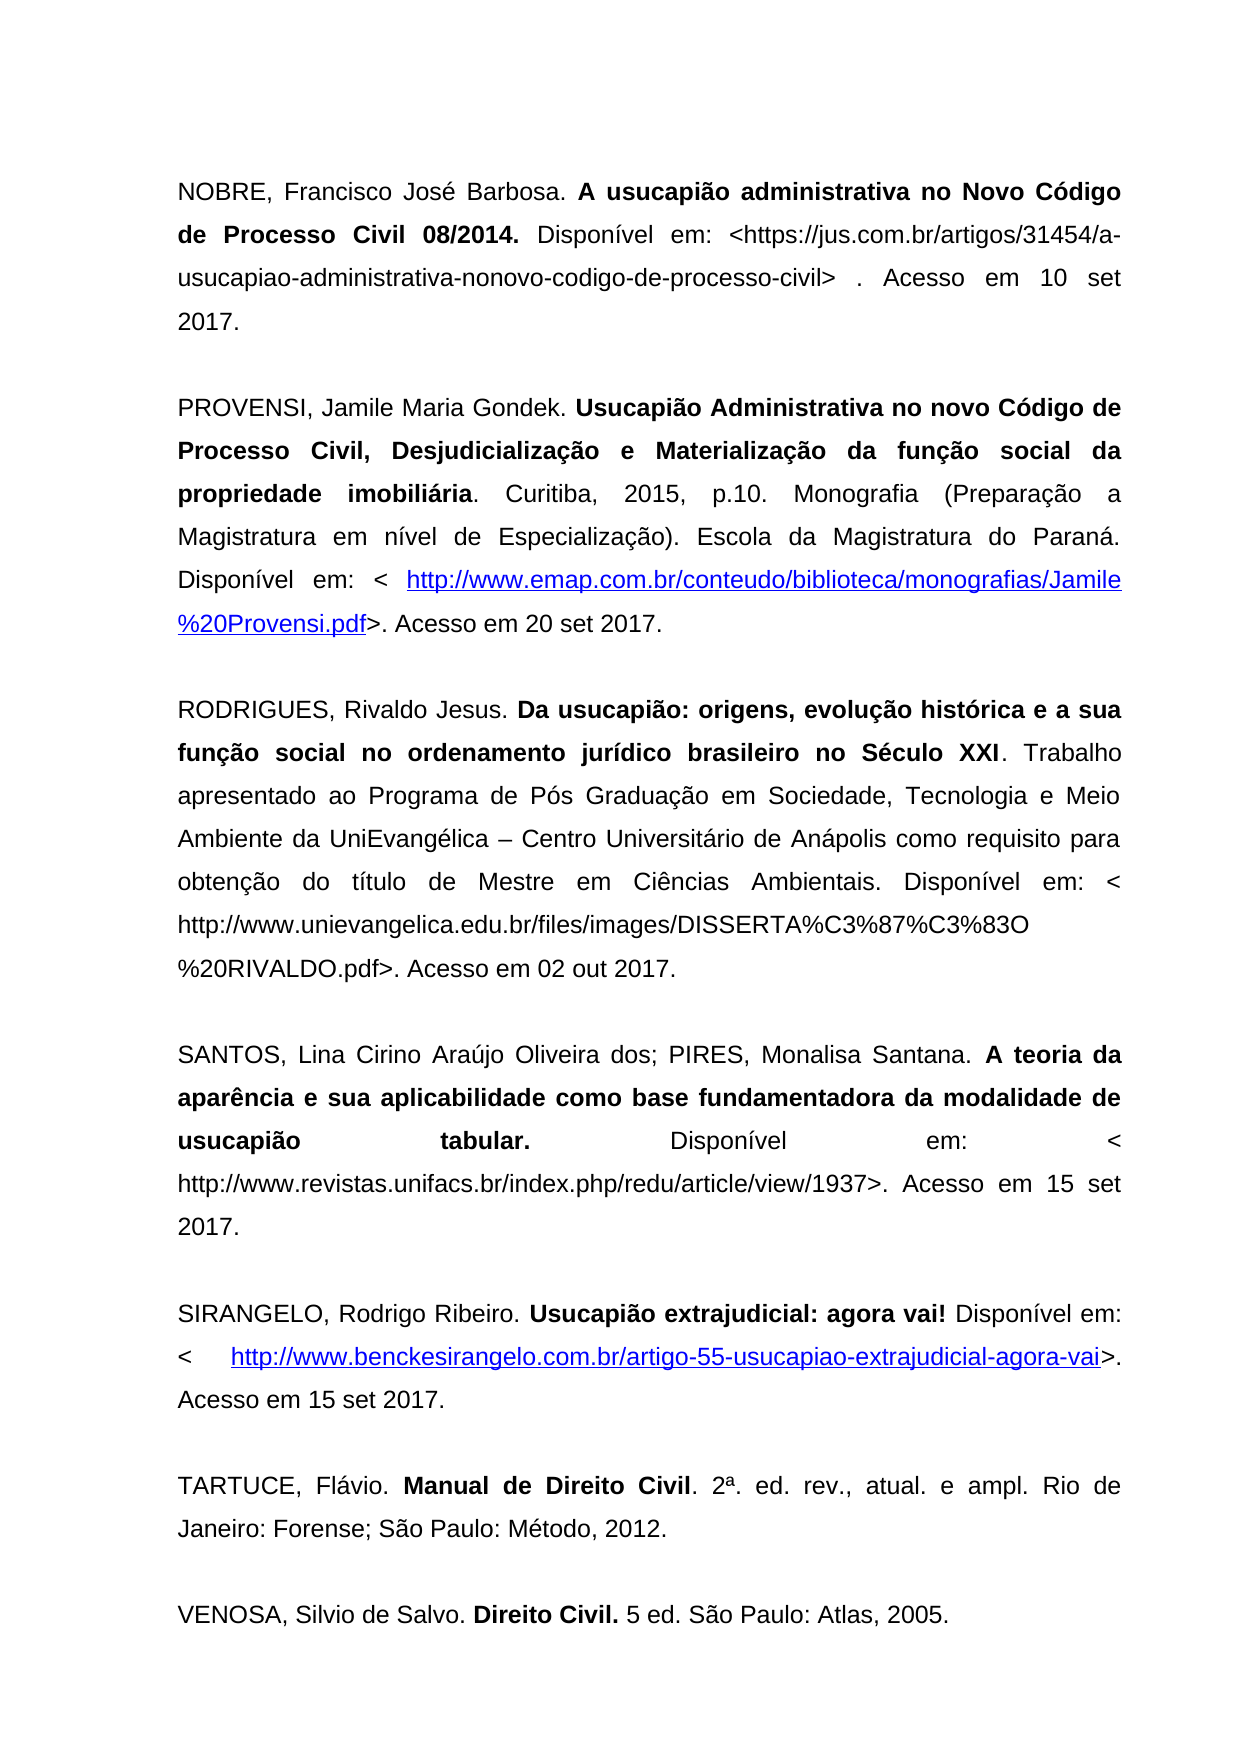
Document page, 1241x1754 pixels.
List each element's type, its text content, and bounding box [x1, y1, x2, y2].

text NOBRE, Francisco José Barbosa. A usucapião administrativa no Novo Código de Processo Civil 08/2014. Disponível em: <https://jus.com.br/artigos/31454/a-usucapiao-administrativa-nonovo-codigo-de-processo-civil> . Acesso em 10 set 2017. [177, 177, 1122, 335]
text PROVENSI, Jamile Maria Gondek. Usucapião Administrativa no novo Código de Processo Civil, Desjudicialização e Materialização da função social da propriedade imobiliária. Curitiba, 2015, p.10. Monografia (Preparação a Magistratura em nível de Especialização). Escola da Magistratura do Paraná. Disponível em: < http://www.emap.com.br/conteudo/biblioteca/monografias/Jamile%20Provensi.pdf>. Acesso em 20 set 2017. [177, 393, 1122, 637]
text SIRANGELO, Rodrigo Ribeiro. Usucapião extrajudicial: agora vai! Disponível em: < http://www.benckesirangelo.com.br/artigo-55-usucapiao-extrajudicial-agora-vai>. Acesso em 15 set 2017. [177, 1298, 1122, 1414]
text TARTUCE, Flávio. Manual de Direito Civil. 2ª. ed. rev., atual. e ampl. Rio de Janeiro: Forense; São Paulo: Método, 2012. [177, 1471, 1122, 1543]
text VENOSA, Silvio de Salvo. Direito Civil. 5 ed. São Paulo: Atlas, 2005. [177, 1601, 1122, 1629]
text SANTOS, Lina Cirino Araújo Oliveira dos; PIRES, Monalisa Santana. A teoria da aparência e sua aplicabilidade como base fundamentadora da modalidade de usucapião tabular. Disponível em: < http://www.revistas.unifacs.br/index.php/redu/article/view/1937>. Acesso em 15 set 2017. [177, 1040, 1122, 1241]
text RODRIGUES, Rivaldo Jesus. Da usucapião: origens, evolução histórica e a sua função social no ordenamento jurídico brasileiro no Século XXI. Trabalho apresentado ao Programa de Pós Graduação em Sociedade, Tecnologia e Meio Ambiente da UniEvangélica – Centro Universitário de Anápolis como requisito para obtenção do título de Mestre em Ciências Ambientais. Disponível em: < http://www.unievangelica.edu.br/files/images/DISSERTA%C3%87%C3%83O%20RIVALDO.pdf>. Acesso em 02 out 2017. [177, 695, 1122, 982]
